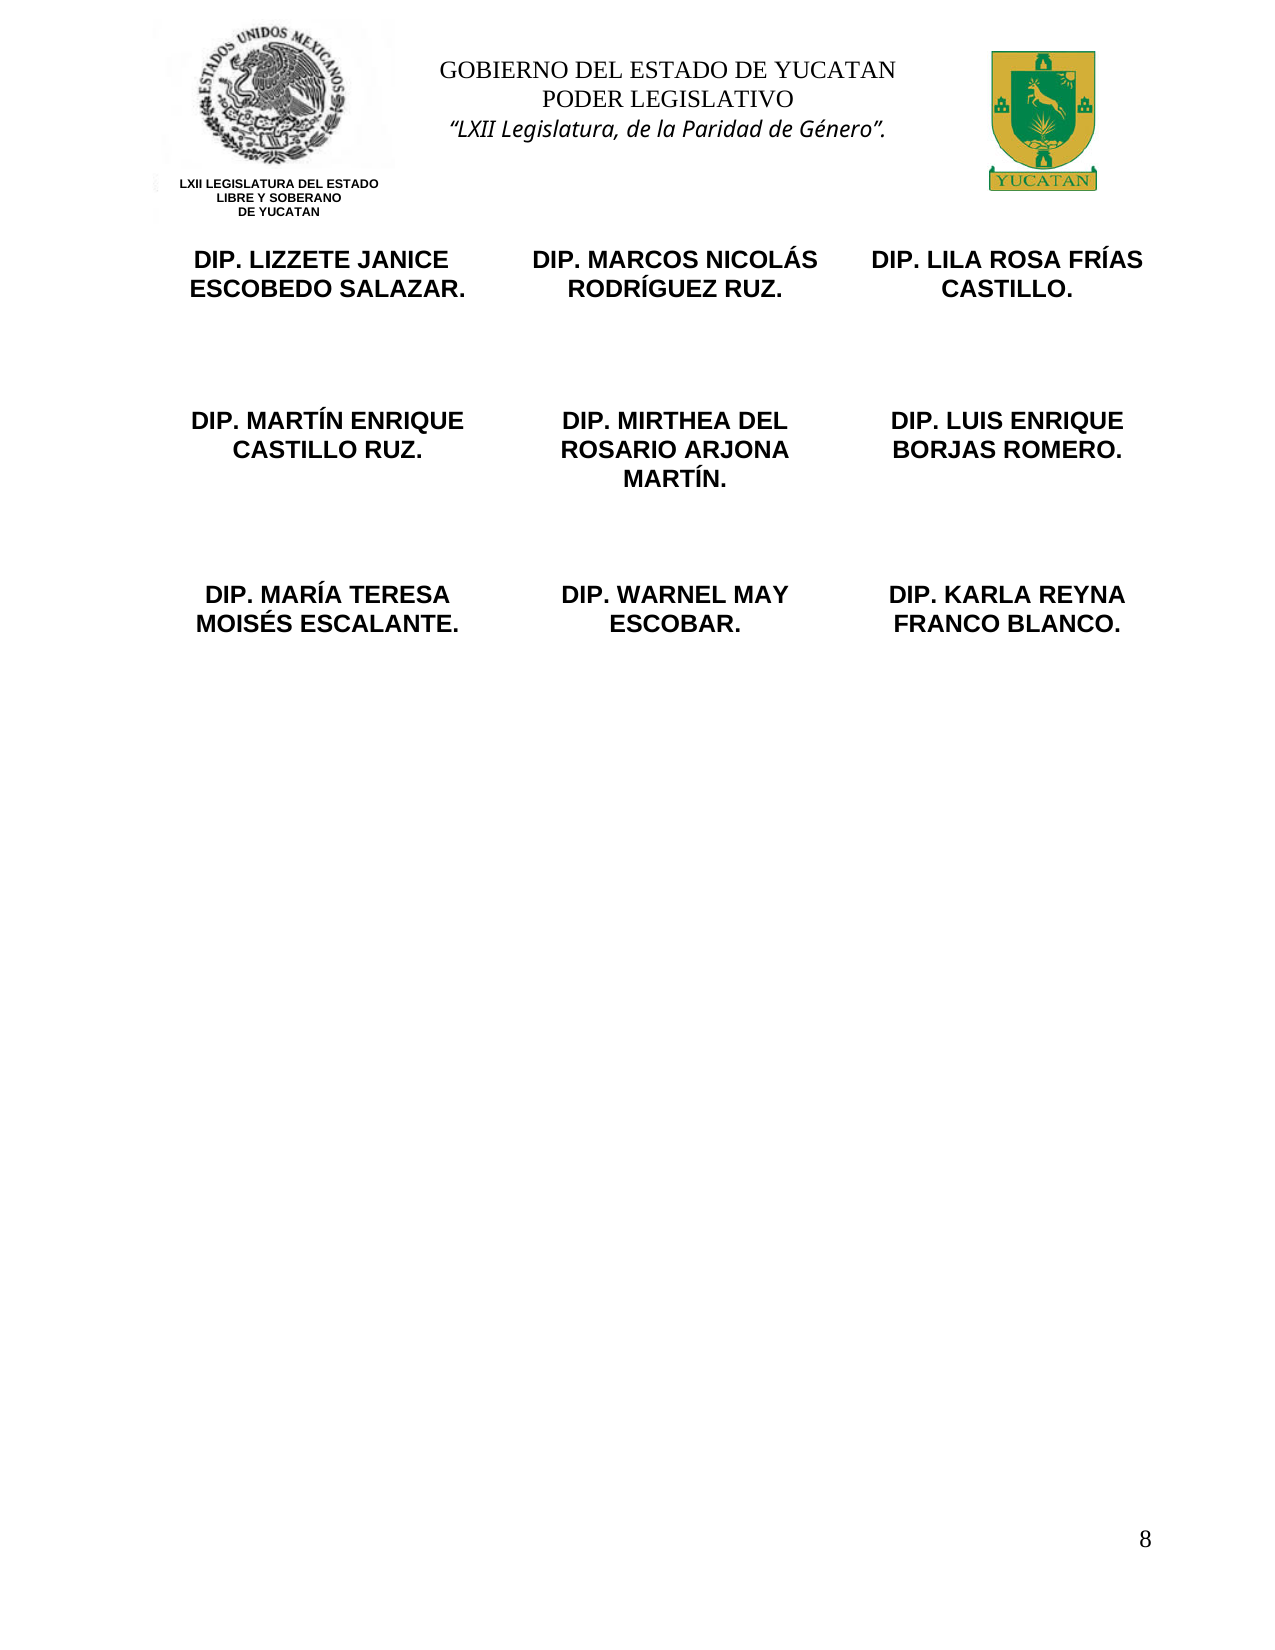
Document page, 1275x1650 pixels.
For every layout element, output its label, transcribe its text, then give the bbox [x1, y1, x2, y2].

table_header DIP. LIZZETE JANICE ESCOBEDO SALAZAR. [151, 245, 504, 349]
table_cell DIP. LUIS ENRIQUE BORJAS ROMERO. [846, 349, 1169, 522]
picture [152, 19, 395, 224]
table_cell DIP. KARLA REYNA FRANCO BLANCO. [846, 522, 1169, 730]
table_cell DIP. MARÍA TERESA MOISÉS ESCALANTE. [151, 522, 504, 730]
table_header DIP. LILA ROSA FRÍAS CASTILLO. [846, 245, 1169, 349]
table_cell DIP. WARNEL MAY ESCOBAR. [505, 522, 846, 730]
table_header DIP. MARCOS NICOLÁS RODRÍGUEZ RUZ. [505, 245, 846, 349]
table_cell DIP. MIRTHEA DEL ROSARIO ARJONA MARTÍN. [505, 349, 846, 522]
table_cell DIP. MARTÍN ENRIQUE CASTILLO RUZ. [151, 349, 504, 522]
picture [972, 51, 1112, 191]
